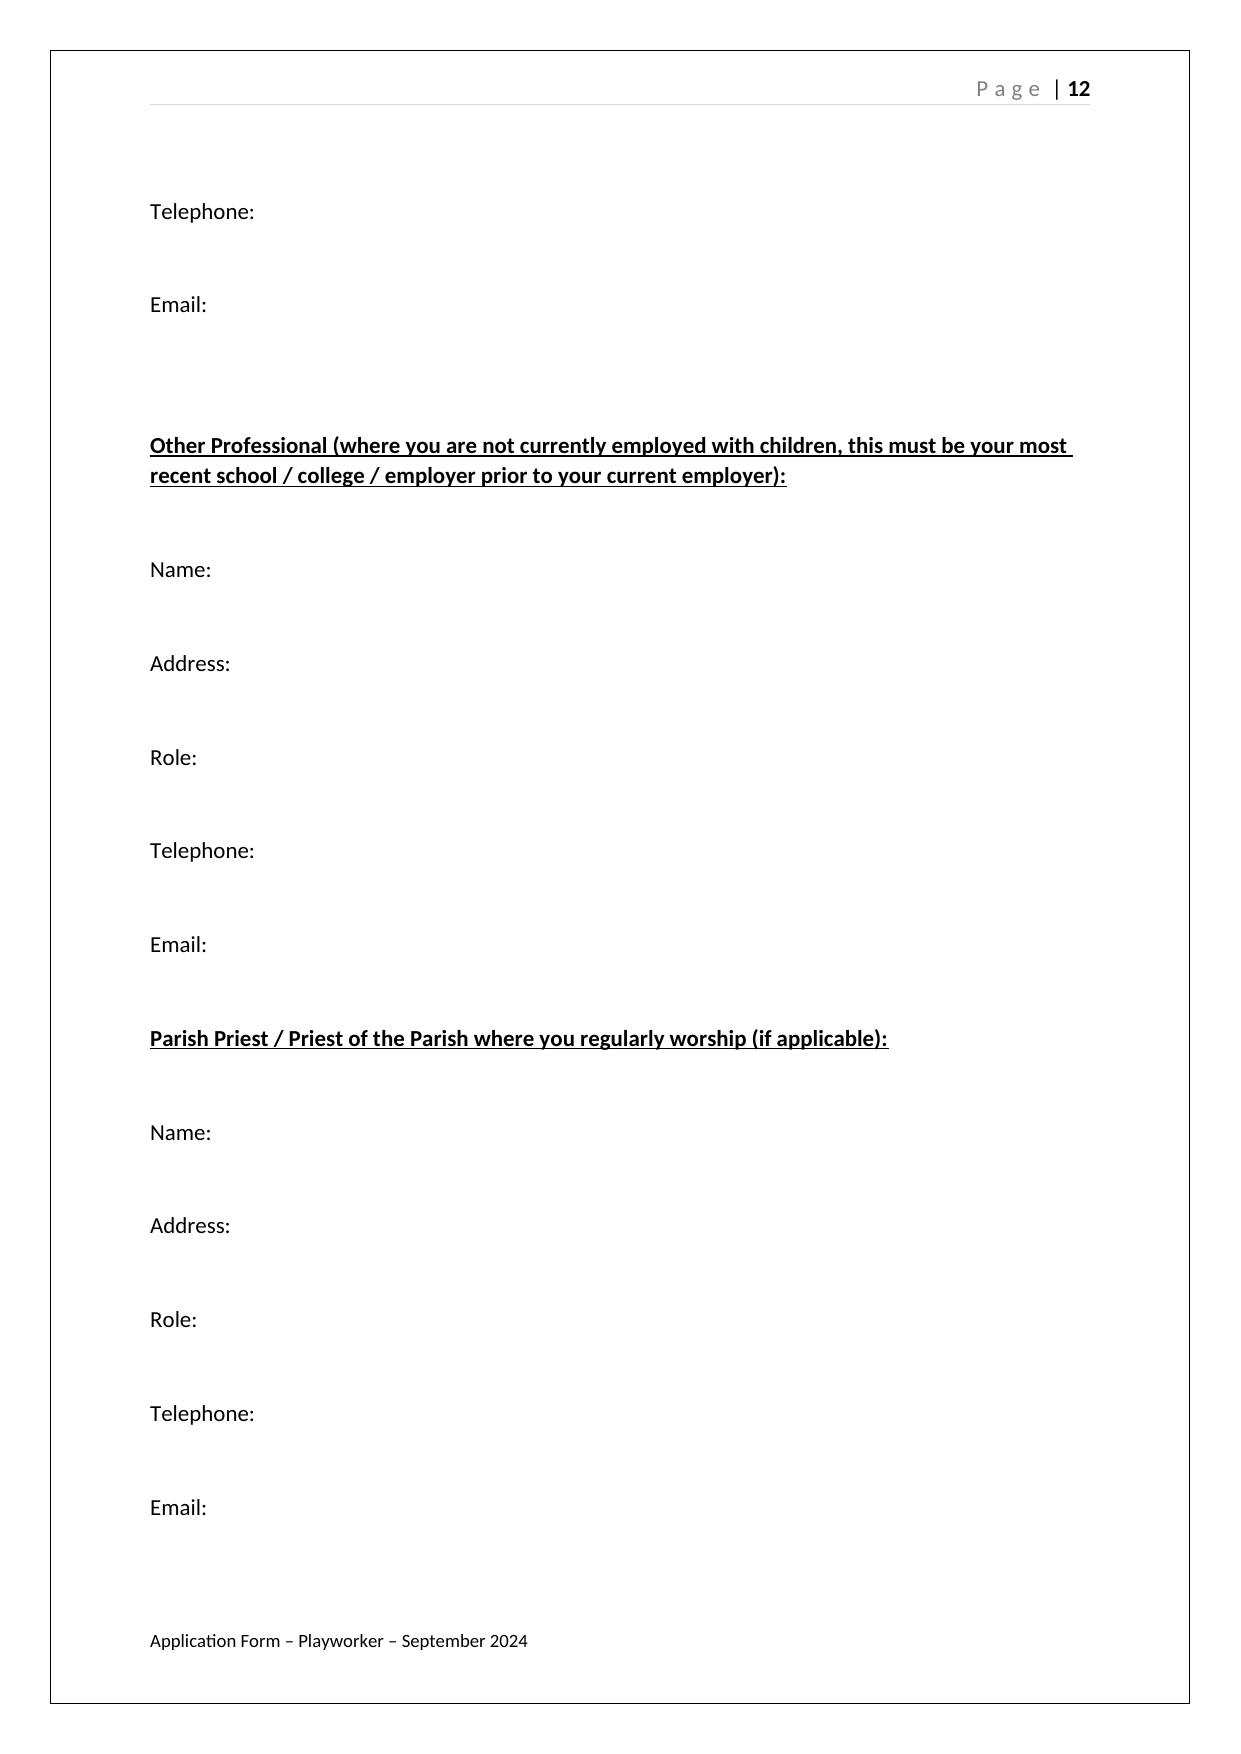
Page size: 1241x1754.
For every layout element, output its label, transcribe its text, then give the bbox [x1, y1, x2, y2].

text Other Professional (where you are not currently employed with children, this must be your most recent school / college / employer prior to your current employer): [150, 431, 1090, 489]
text Address: [150, 1211, 1090, 1239]
text Role: [150, 1305, 1090, 1333]
text Email: [150, 1493, 1090, 1521]
text Name: [150, 1118, 1090, 1146]
text Address: [150, 649, 1090, 677]
text Name: [150, 555, 1090, 583]
text Email: [150, 930, 1090, 958]
text Telephone: [150, 836, 1090, 864]
text Email: [150, 291, 1090, 319]
text Telephone: [150, 197, 1090, 225]
text Role: [150, 743, 1090, 771]
text Parish Priest / Priest of the Parish where you regularly worship (if applicable): [150, 1024, 1090, 1052]
text Telephone: [150, 1399, 1090, 1427]
